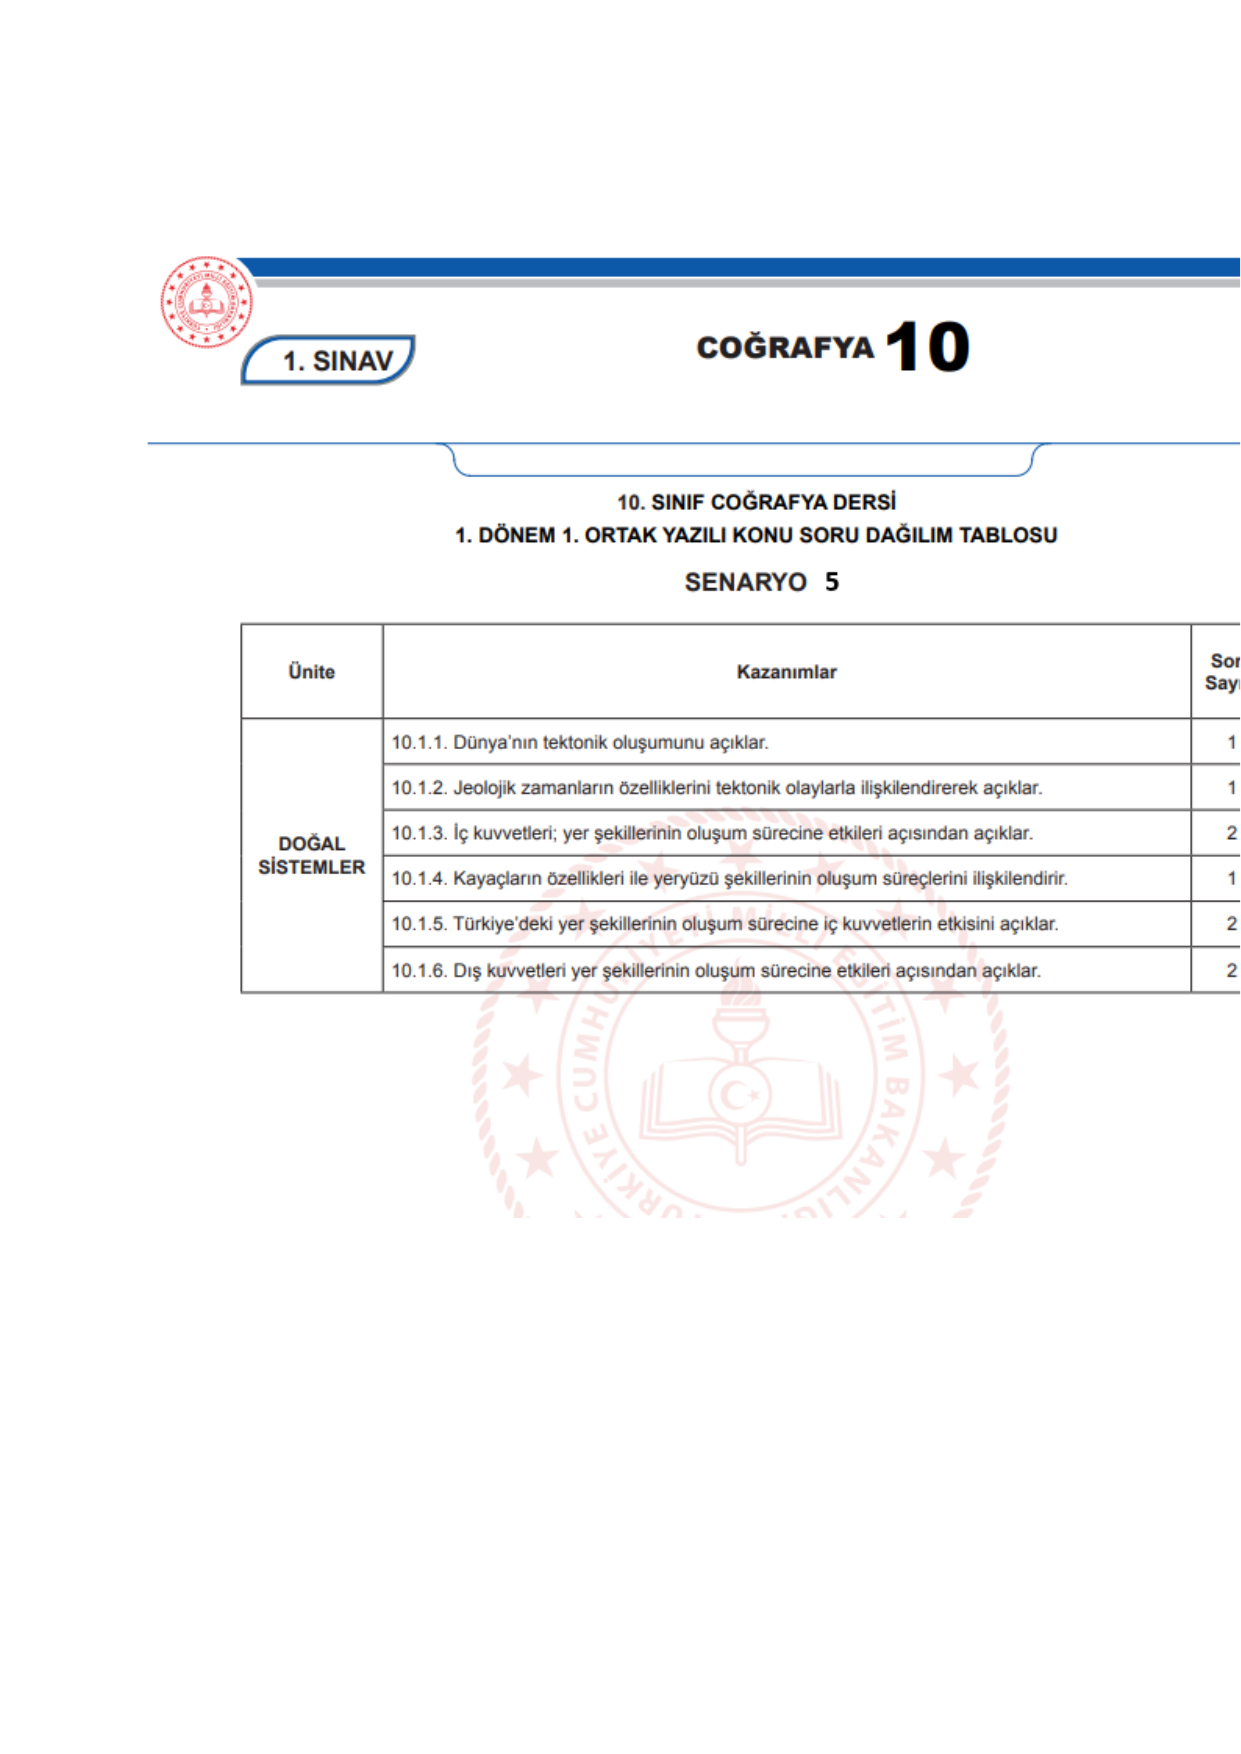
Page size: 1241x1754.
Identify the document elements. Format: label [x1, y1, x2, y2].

picture [147, 241, 1241, 1218]
